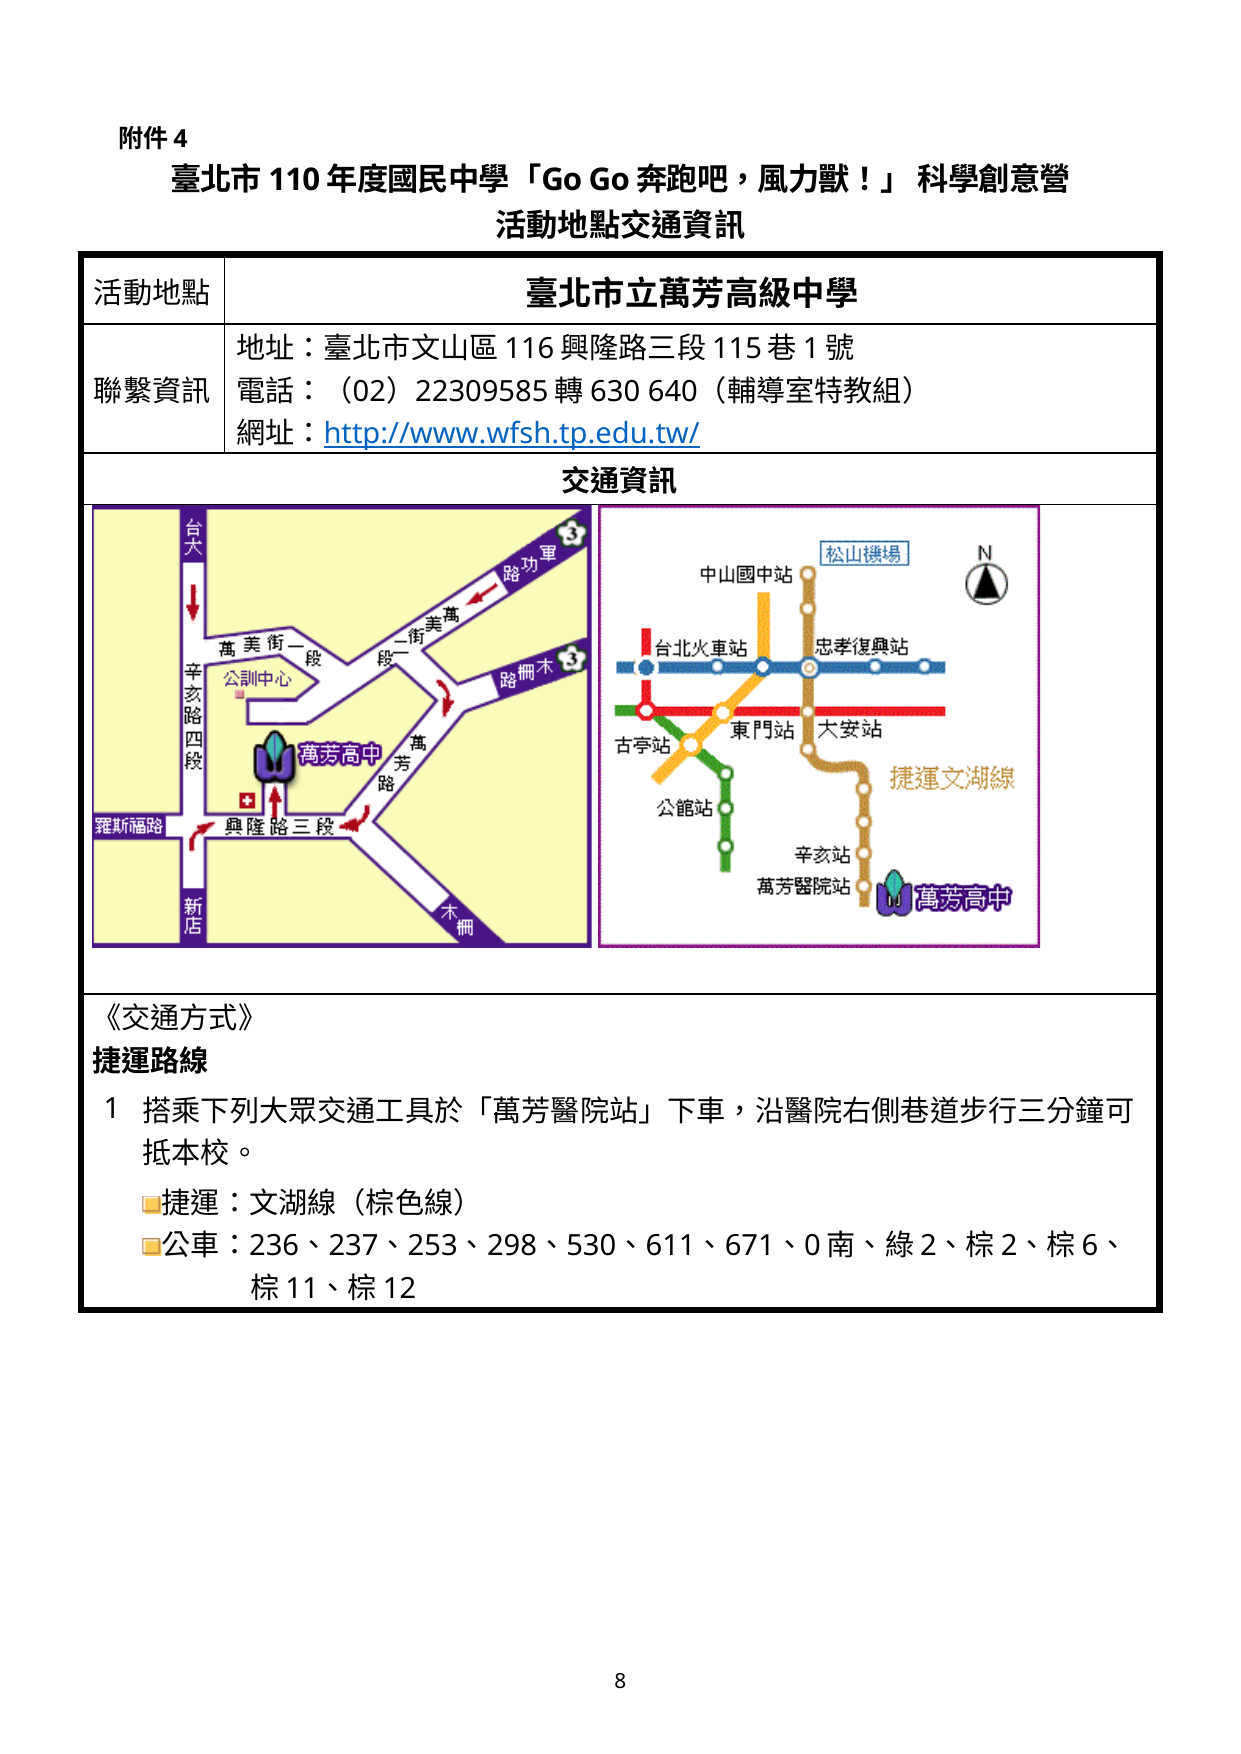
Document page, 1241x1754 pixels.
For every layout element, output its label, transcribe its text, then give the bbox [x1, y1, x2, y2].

picture [142, 1196, 162, 1214]
table_cell 聯繫資訊 [84, 325, 224, 452]
table_cell 《交通方式》 捷運路線 [84, 995, 1156, 1307]
text 附件4 [118, 118, 1122, 154]
table_header 活動地點 [84, 258, 224, 323]
picture [598, 505, 1041, 948]
picture [142, 1238, 162, 1256]
text 臺北市110年度國民中學「Go Go奔跑吧，風力獸！」 科學創意營 活動地點交通資訊 [118, 154, 1122, 245]
table_cell [84, 505, 1156, 993]
table_cell 地址：臺北市文山區116興隆路三段115巷1號 電話：（02）22309585轉 630 640（輔導室特教組） 網址：http://www.wfsh.tp.edu.tw/ [225, 325, 1156, 452]
table_header 臺北市立萬芳高級中學 [225, 258, 1156, 323]
table_cell 交通資訊 [84, 454, 1156, 504]
picture [92, 505, 592, 948]
